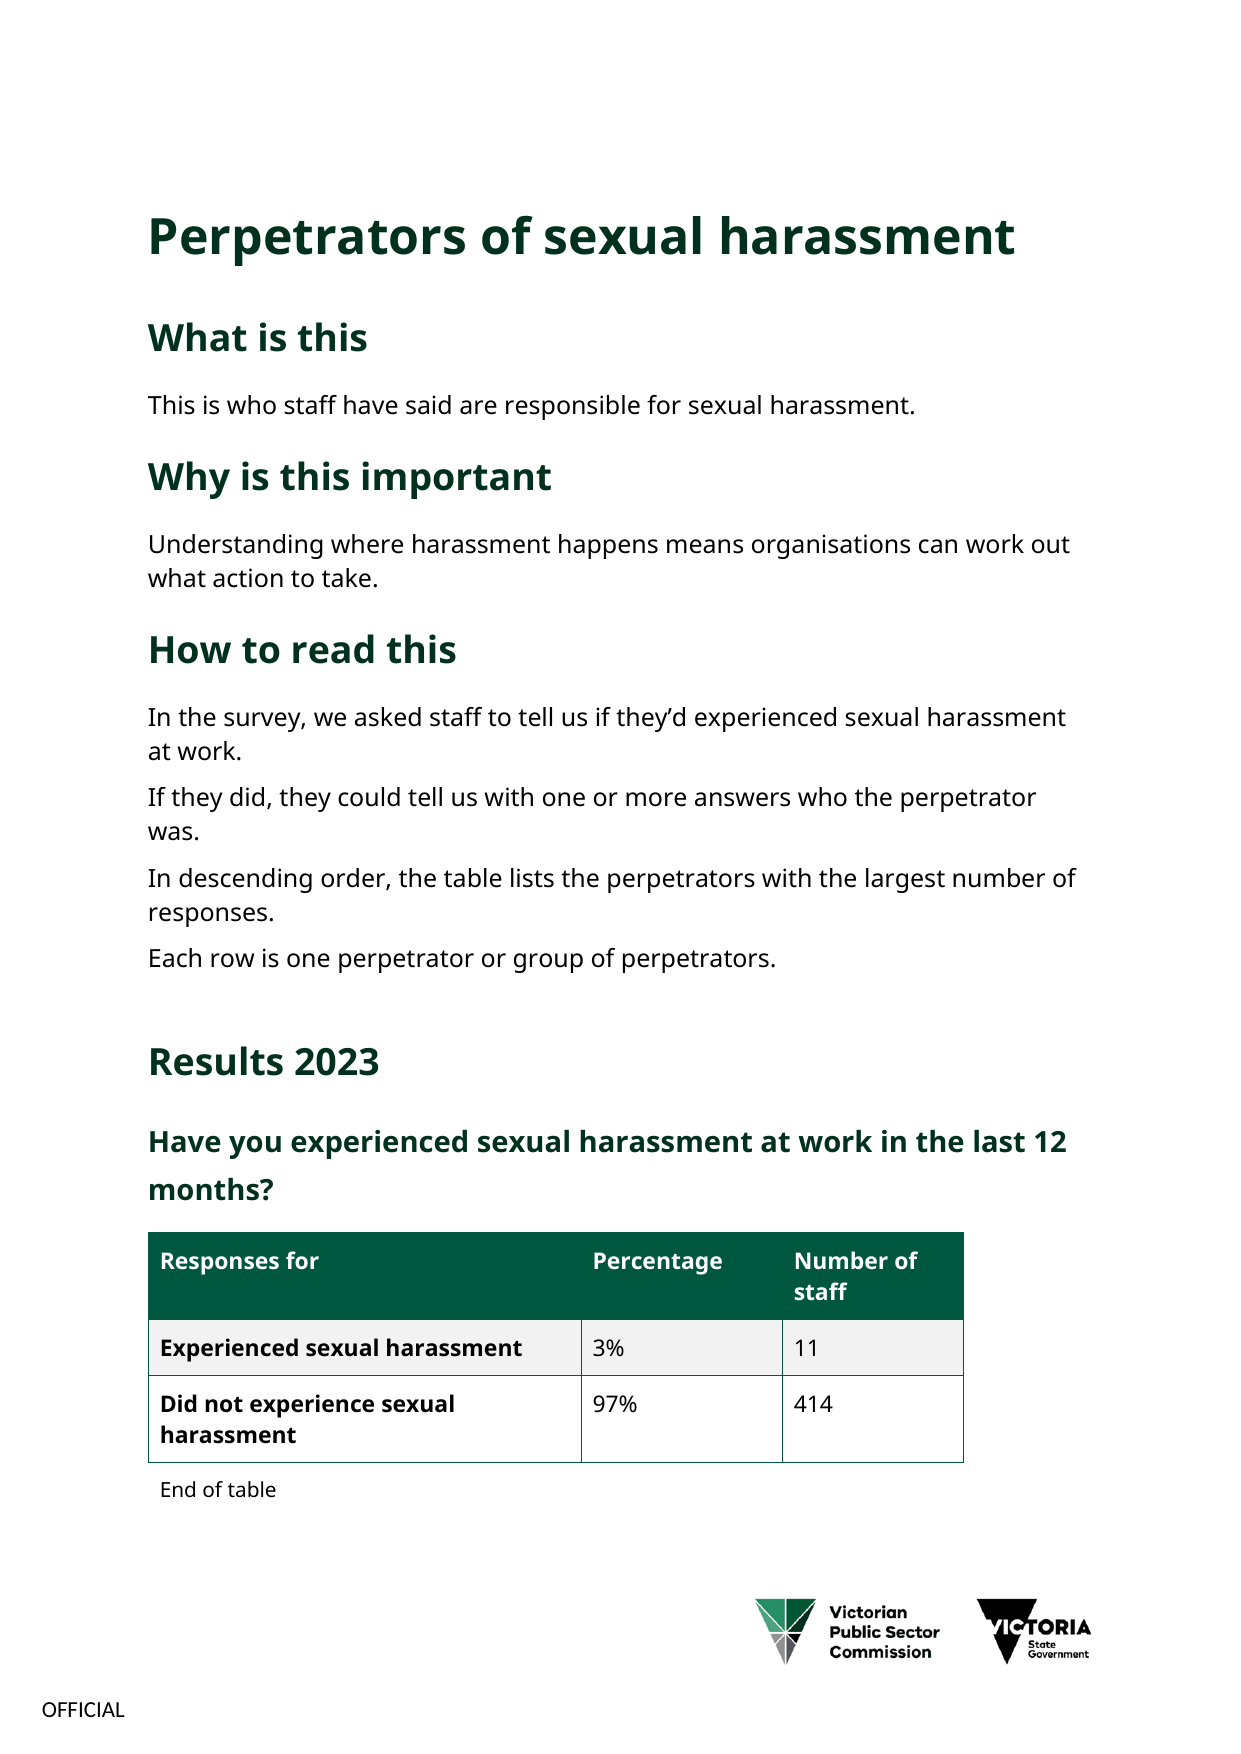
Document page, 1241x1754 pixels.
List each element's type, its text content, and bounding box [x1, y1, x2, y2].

picture [754, 1598, 1093, 1666]
subtitle Why is this important [148, 451, 1092, 502]
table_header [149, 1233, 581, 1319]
text Each row is one perpetrator or group of perpetrators. [148, 941, 1092, 1006]
subtitle Perpetrators of sexual harassment [148, 201, 1092, 269]
subtitle Results 2023 [148, 1036, 1092, 1087]
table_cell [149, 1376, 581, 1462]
text This is who staff have said are responsible for sexual harassment. [148, 387, 1092, 421]
subtitle How to read this [148, 624, 1092, 675]
subtitle What is this [148, 311, 1092, 362]
text In the survey, we asked staff to tell us if they’d experienced sexual harassment at work. [148, 699, 1092, 768]
text If they did, they could tell us with one or more answers who the perpetrator was. [148, 780, 1092, 848]
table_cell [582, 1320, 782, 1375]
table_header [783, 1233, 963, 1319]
text In descending order, the table lists the perpetrators with the largest number of responses. [148, 861, 1092, 929]
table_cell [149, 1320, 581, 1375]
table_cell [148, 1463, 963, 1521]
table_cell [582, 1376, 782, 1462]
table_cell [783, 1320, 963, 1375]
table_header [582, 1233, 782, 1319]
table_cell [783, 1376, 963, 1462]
subtitle Have you experienced sexual harassment at work in the last 12 months? [148, 1122, 1092, 1209]
text Understanding where harassment happens means organisations can work out what action to take. [148, 526, 1092, 594]
